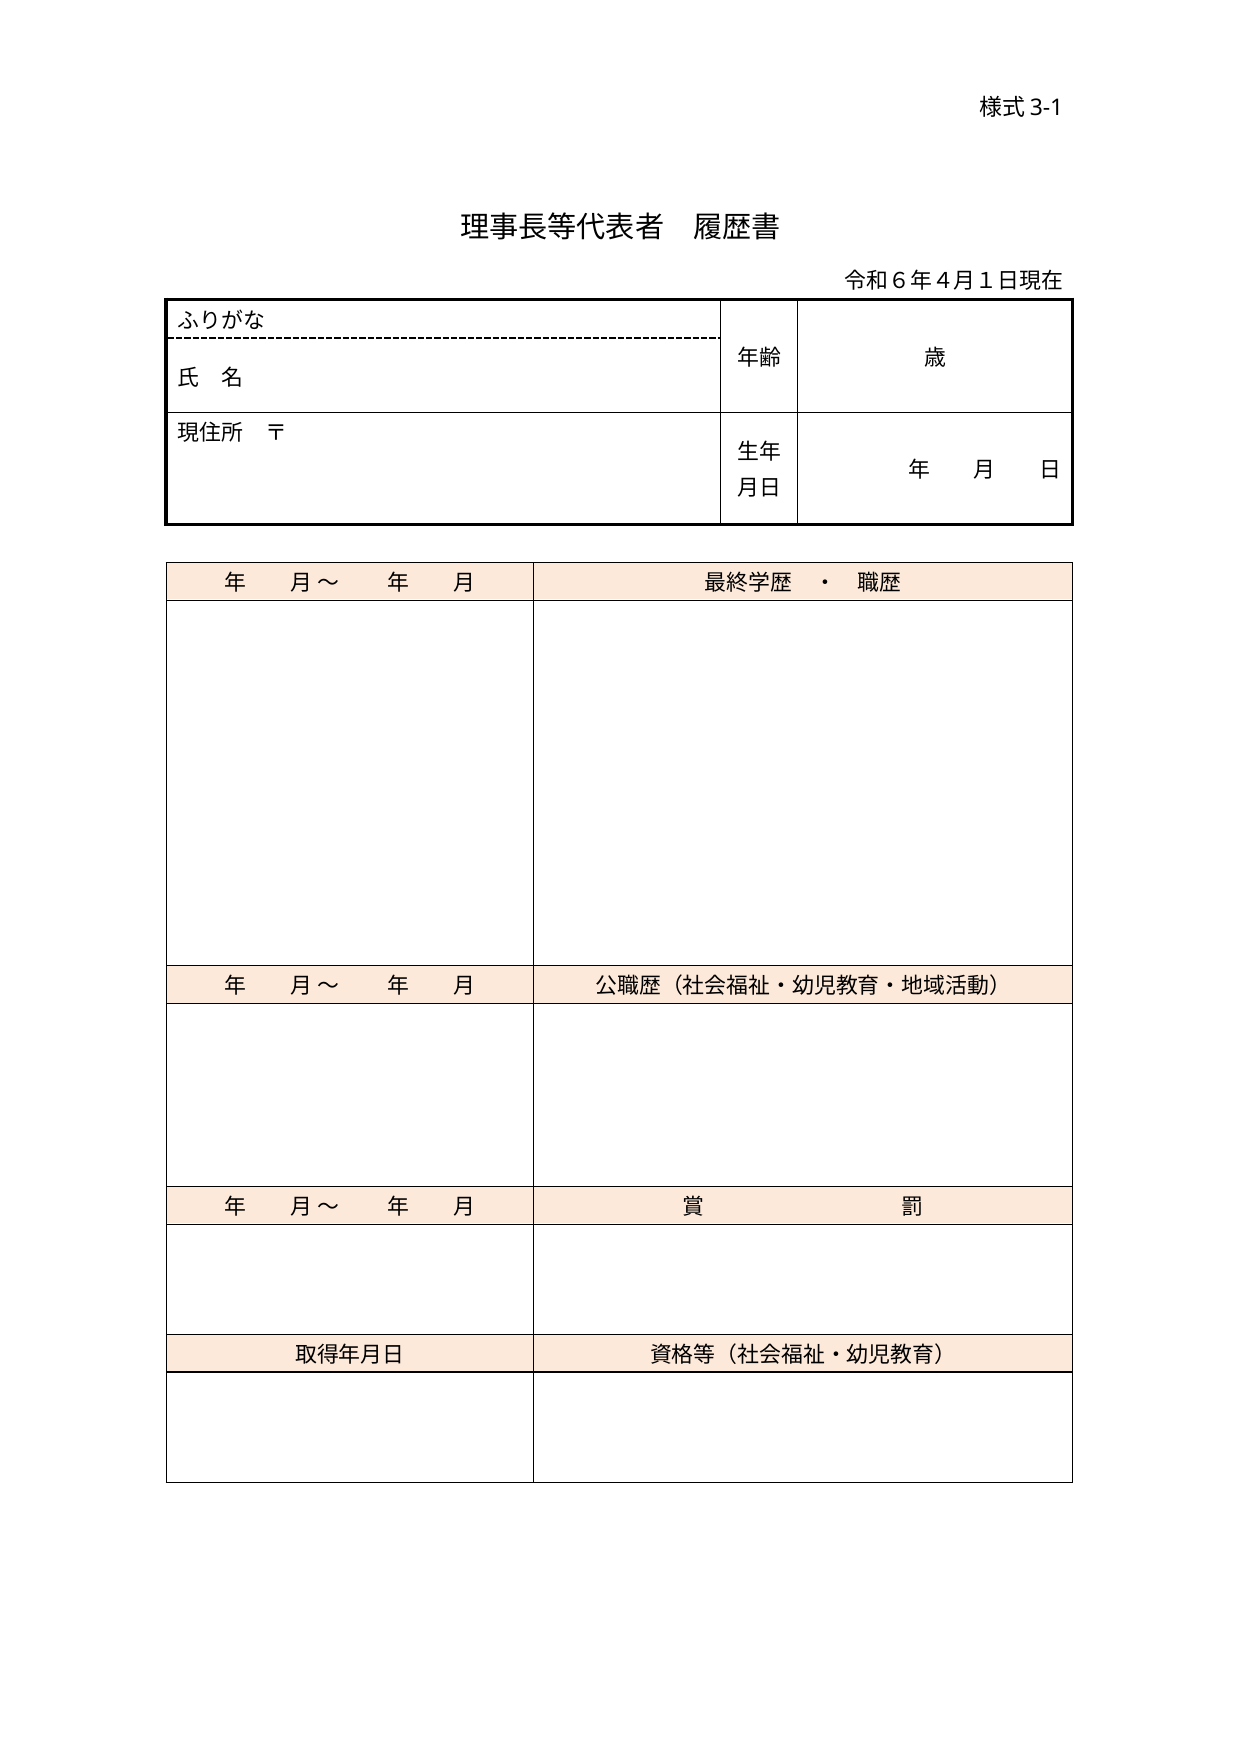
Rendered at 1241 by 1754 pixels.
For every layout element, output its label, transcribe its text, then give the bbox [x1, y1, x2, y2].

table_cell [534, 1373, 1072, 1482]
table_header 歳 [798, 301, 1071, 412]
table_header 最終学歴 ・ 職歴 [534, 563, 1072, 599]
table_cell 年 月 ～ 年 月 [167, 1187, 533, 1223]
table_cell 現住所 〒 [168, 413, 720, 522]
table_cell [167, 1004, 533, 1186]
table_cell 取得年月日 [167, 1335, 533, 1371]
text 理事長等代表者 履歴書 [177, 188, 1063, 261]
text 令和６年４月１日現在 [177, 261, 1063, 297]
table_cell 賞 罰 [534, 1187, 1072, 1223]
table_cell [534, 601, 1072, 965]
table_cell [167, 1225, 533, 1334]
table_cell [167, 1373, 533, 1482]
table_cell [534, 1225, 1072, 1334]
table_cell [167, 601, 533, 965]
table_cell 年 月 ～ 年 月 [167, 966, 533, 1003]
table_header ふりがな [168, 301, 720, 337]
table_cell 氏 名 [168, 337, 720, 412]
table_cell 生年 月日 [721, 413, 797, 522]
table_header 年 月 ～ 年 月 [167, 563, 533, 599]
table_cell 年 月 日 [798, 413, 1071, 522]
table_cell 公職歴（社会福祉・幼児教育・地域活動） [534, 966, 1072, 1003]
table_cell [534, 1004, 1072, 1186]
table_header 年齢 [721, 301, 797, 412]
table_cell 資格等（社会福祉・幼児教育） [534, 1335, 1072, 1371]
